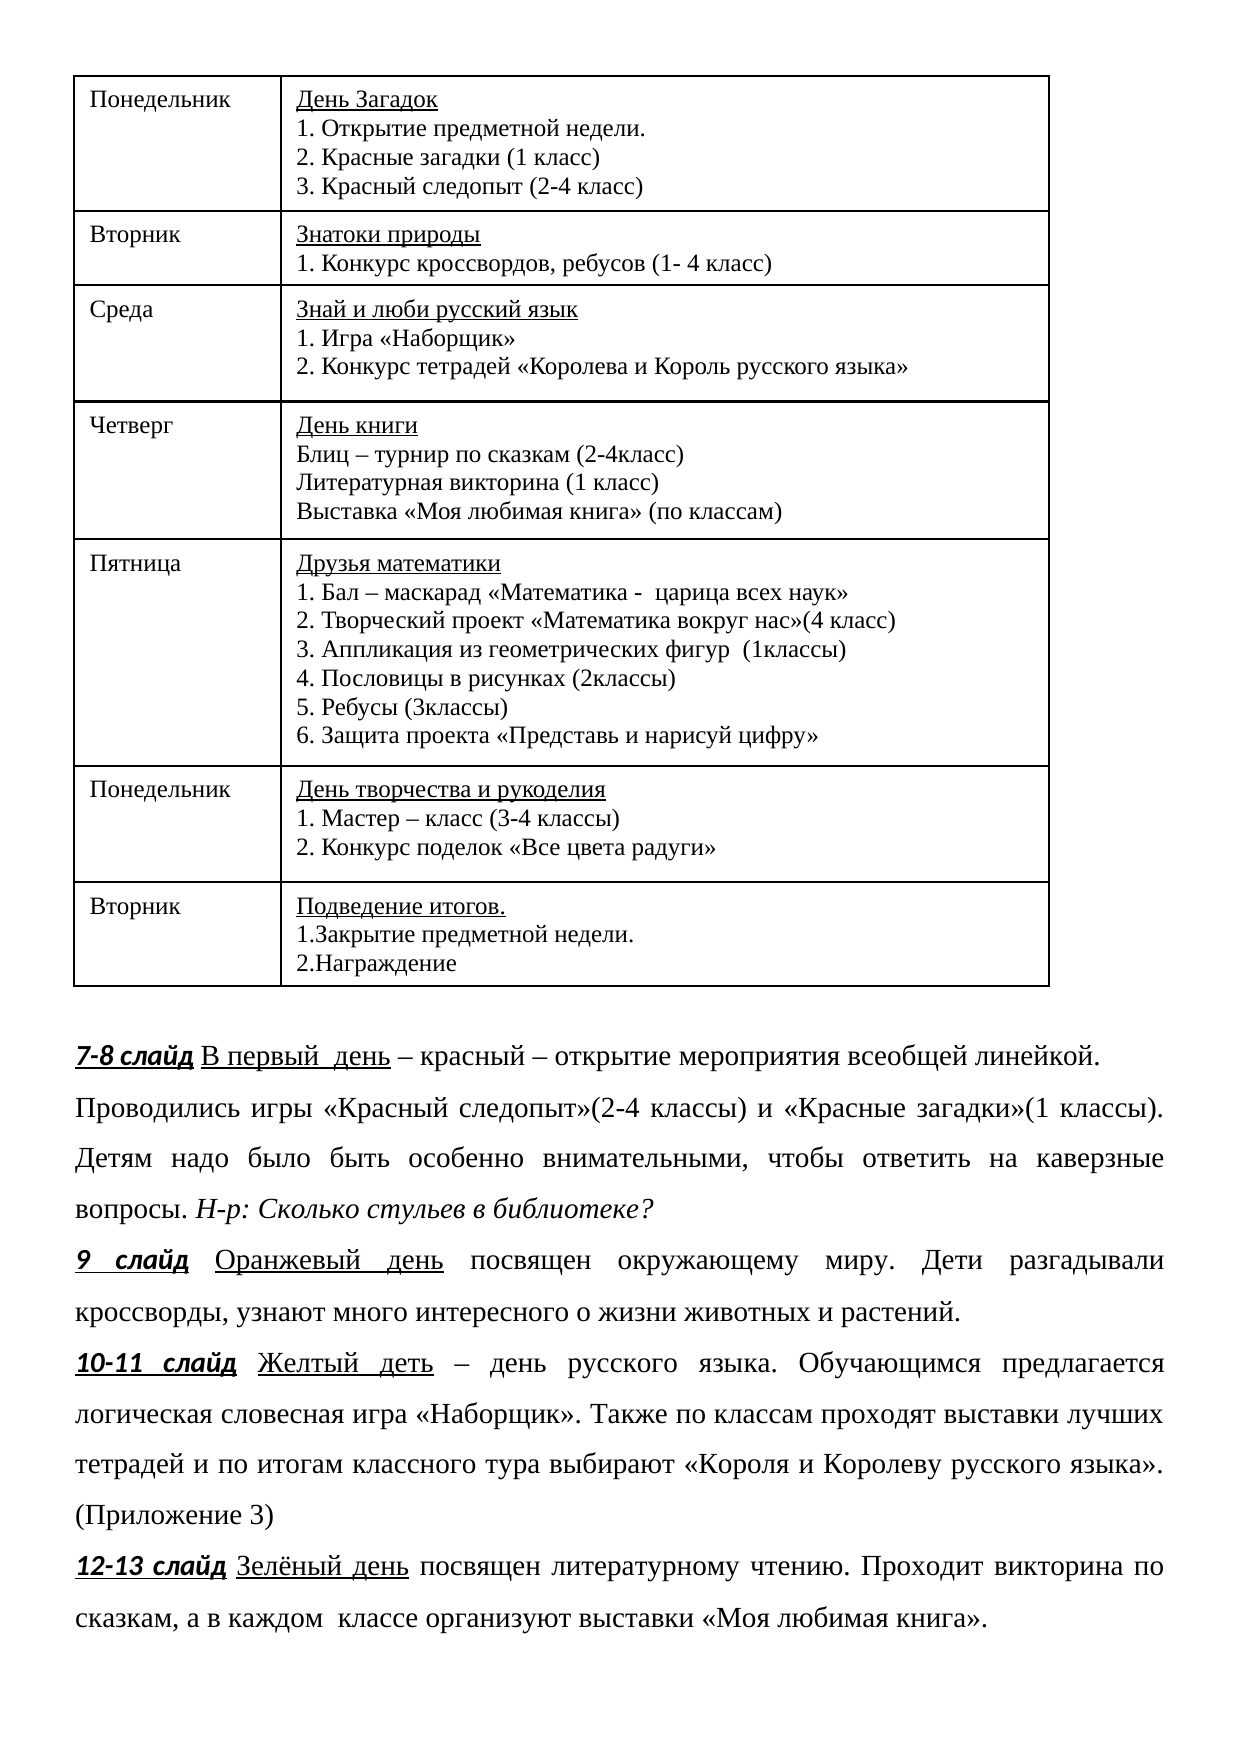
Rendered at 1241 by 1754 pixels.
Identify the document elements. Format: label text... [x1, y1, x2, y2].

text 12-13 слайд Зелёный день посвящен литературному чтению. Проходит викторина по сказкам, а в каждом классе организуют выставки «Моя любимая книга». [75, 1547, 1165, 1633]
table_cell Среда [75, 286, 280, 400]
table_cell Вторник [75, 883, 280, 984]
table_cell Четверг [75, 403, 280, 538]
table_cell Вторник [75, 212, 280, 284]
table_cell Подведение итогов. 1.Закрытие предметной недели. 2.Награждение [282, 883, 1048, 984]
table_cell Знай и люби русский язык 1. Игра «Наборщик» 2. Конкурс тетрадей «Королева и Король русского языка» [282, 286, 1048, 400]
table_cell Друзья математики 1. Бал – маскарад «Математика - царица всех наук» 2. Творческий проект «Математика вокруг нас»(4 класс) 3. Аппликация из геометрических фигур (1классы) 4. Пословицы в рисунках (2классы) 5. Ребусы (3классы) 6. Защита проекта «Представь и нарисуй цифру» [282, 540, 1048, 765]
table_cell Пятница [75, 540, 280, 765]
text 7-8 слайд В первый день – красный – открытие мероприятия всеобщей линейкой. [75, 1037, 1165, 1072]
table_cell Понедельник [75, 77, 280, 210]
table_cell День творчества и рукоделия 1. Мастер – класс (3-4 классы) 2. Конкурс поделок «Все цвета радуги» [282, 767, 1048, 881]
text Проводились игры «Красный следопыт»(2-4 классы) и «Красные загадки»(1 классы). Детям надо было быть особенно внимательными, чтобы ответить на каверзные вопросы. Н-р: Сколько стульев в библиотеке? [75, 1090, 1165, 1224]
table_cell День книги Блиц – турнир по сказкам (2-4класс) Литературная викторина (1 класс) Выставка «Моя любимая книга» (по классам) [282, 403, 1048, 538]
table_cell День Загадок 1. Открытие предметной недели. 2. Красные загадки (1 класс) 3. Красный следопыт (2-4 класс) [282, 77, 1048, 210]
table_cell Понедельник [75, 767, 280, 881]
text 10-11 слайд Желтый деть – день русского языка. Обучающимся предлагается логическая словесная игра «Наборщик». Также по классам проходят выставки лучших тетрадей и по итогам классного тура выбирают «Короля и Королеву русского языка». (Приложение 3) [75, 1344, 1165, 1531]
text 9 слайд Оранжевый день посвящен окружающему миру. Дети разгадывали кроссворды, узнают много интересного о жизни животных и растений. [75, 1241, 1165, 1327]
table_cell Знатоки природы 1. Конкурс кроссвордов, ребусов (1- 4 класс) [282, 212, 1048, 284]
